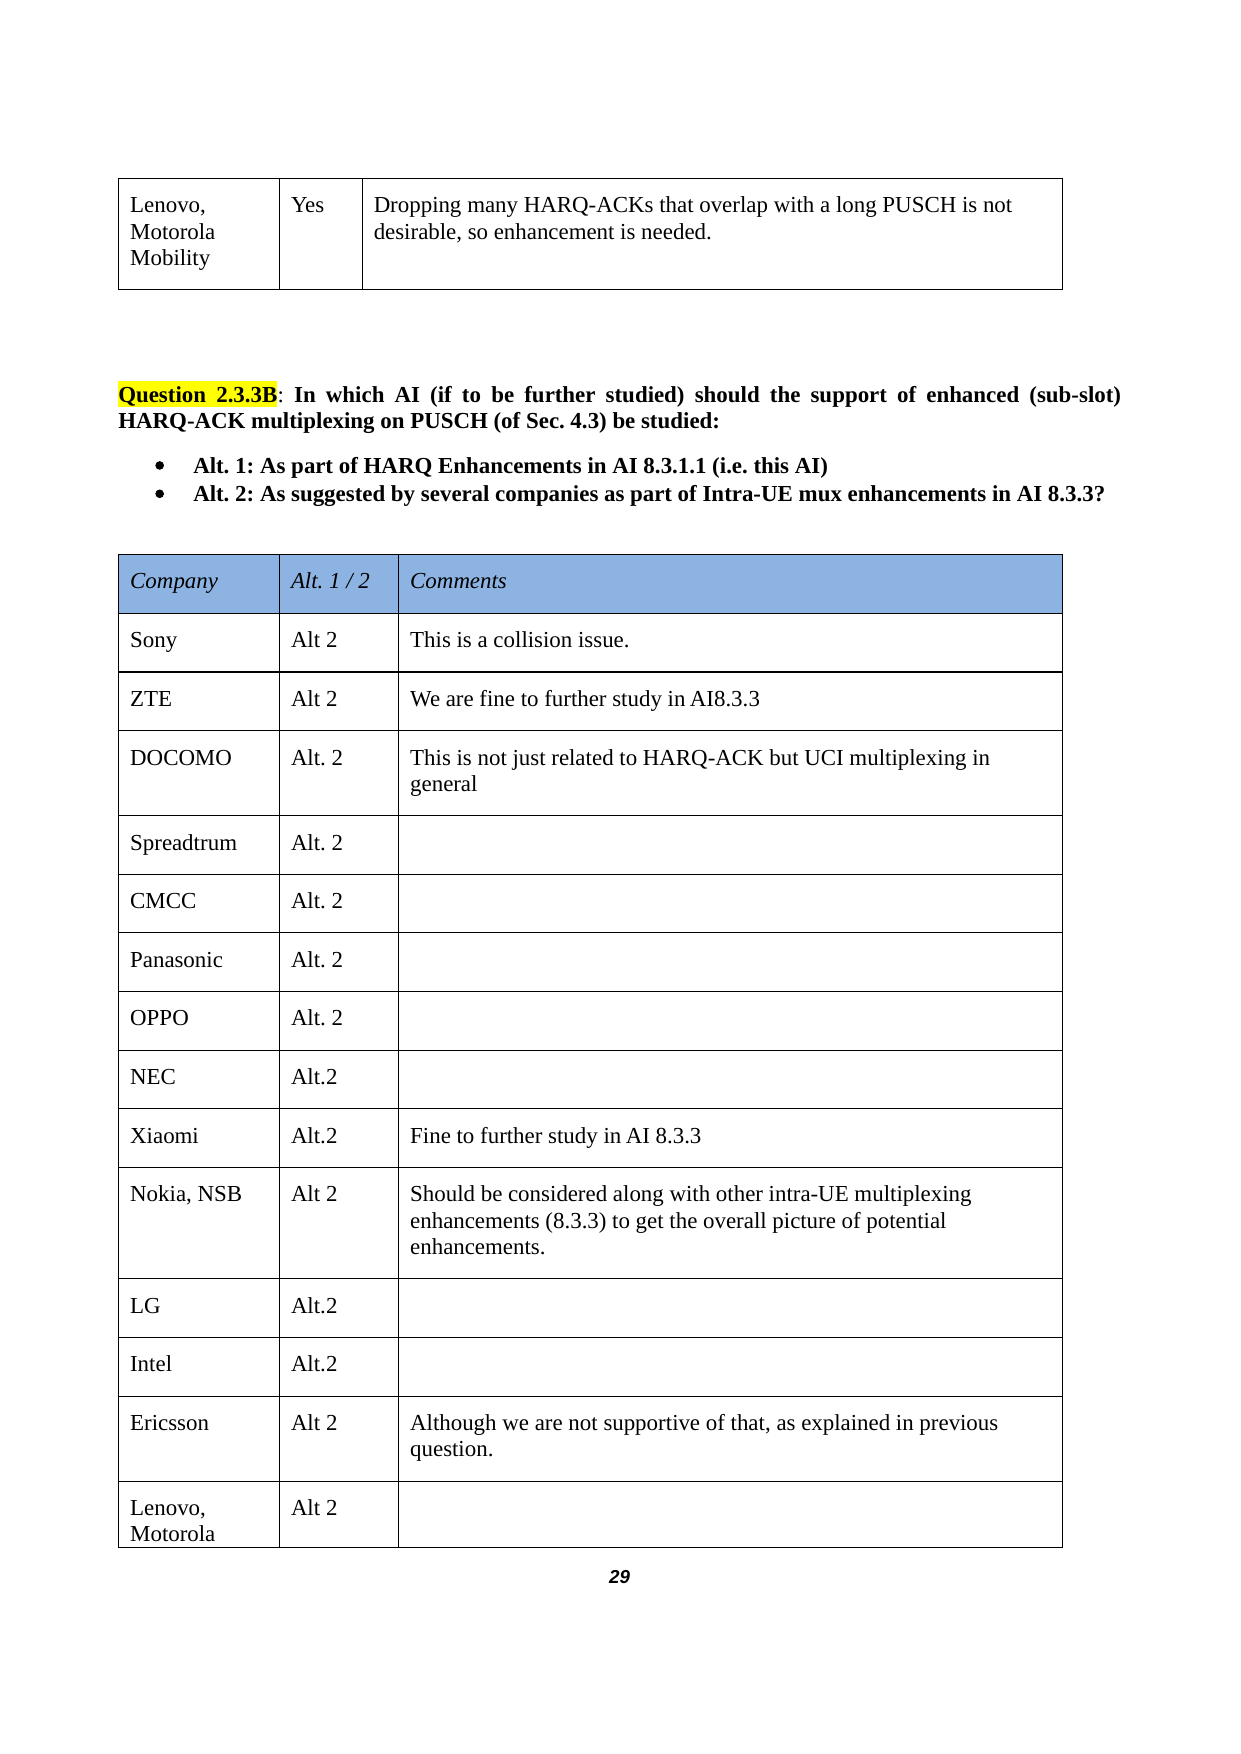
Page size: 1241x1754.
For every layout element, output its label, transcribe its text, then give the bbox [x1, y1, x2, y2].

table_cell Nokia, NSB [119, 1168, 279, 1278]
table_cell Yes [280, 179, 362, 289]
table_cell Panasonic [119, 933, 279, 991]
table_cell Alt 2 [280, 614, 398, 671]
table_cell OPPO [119, 992, 279, 1049]
table_cell Alt 2 [280, 1482, 398, 1547]
table_header Company [119, 555, 279, 613]
table_cell Alt 2 [280, 673, 398, 730]
table_cell [399, 992, 1062, 1049]
table_cell Xiaomi [119, 1109, 279, 1167]
table_cell [399, 816, 1062, 874]
table_cell ZTE [119, 673, 279, 730]
table_header Alt. 1 / 2 [280, 555, 398, 613]
table_cell [399, 933, 1062, 991]
text Question 2.3.3B: In which AI (if to be further studied) should the support of enhanced (sub-slot) HARQ-ACK multiplexing on PUSCH (of Sec. 4.3) be studied: [118, 381, 1122, 433]
table_cell Alt.2 [280, 1051, 398, 1108]
table_cell Alt 2 [280, 1168, 398, 1278]
list Alt. 2: As suggested by several companies as part of Intra-UE mux enhancements in AI 8.3.3? [156, 481, 1122, 507]
table_cell Alt.2 [280, 1279, 398, 1337]
table_cell Although we are not supportive of that, as explained in previous question. [399, 1397, 1062, 1481]
table_cell Alt.2 [280, 1109, 398, 1167]
table_cell This is a collision issue. [399, 614, 1062, 671]
table_cell Sony [119, 614, 279, 671]
table_cell This is not just related to HARQ-ACK but UCI multiplexing in general [399, 731, 1062, 815]
table_cell [399, 1482, 1062, 1547]
table_cell Alt. 2 [280, 992, 398, 1049]
table_cell Alt 2 [280, 1397, 398, 1481]
table_cell [399, 875, 1062, 932]
table_cell Intel [119, 1338, 279, 1396]
table_cell We are fine to further study in AI8.3.3 [399, 673, 1062, 730]
table_cell [399, 1338, 1062, 1396]
table_cell Alt.2 [280, 1338, 398, 1396]
table_cell Dropping many HARQ-ACKs that overlap with a long PUSCH is not desirable, so enhancement is needed. [363, 179, 1062, 289]
table_header Comments [399, 555, 1062, 613]
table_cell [119, 1482, 279, 1547]
table_cell Spreadtrum [119, 816, 279, 874]
table_cell LG [119, 1279, 279, 1337]
table_cell [399, 1051, 1062, 1108]
table_cell Fine to further study in AI 8.3.3 [399, 1109, 1062, 1167]
table_cell Alt. 2 [280, 875, 398, 932]
table_cell Alt. 2 [280, 816, 398, 874]
table_cell NEC [119, 1051, 279, 1108]
table_cell CMCC [119, 875, 279, 932]
table_cell DOCOMO [119, 731, 279, 815]
table_cell [399, 1279, 1062, 1337]
list Alt. 1: As part of HARQ Enhancements in AI 8.3.1.1 (i.e. this AI) [156, 452, 1122, 478]
table_cell Alt. 2 [280, 731, 398, 815]
table_cell Alt. 2 [280, 933, 398, 991]
table_cell Ericsson [119, 1397, 279, 1481]
table_cell Should be considered along with other intra-UE multiplexing enhancements (8.3.3) to get the overall picture of potential enhancements. [399, 1168, 1062, 1278]
table_cell Lenovo, Motorola Mobility [119, 179, 279, 289]
